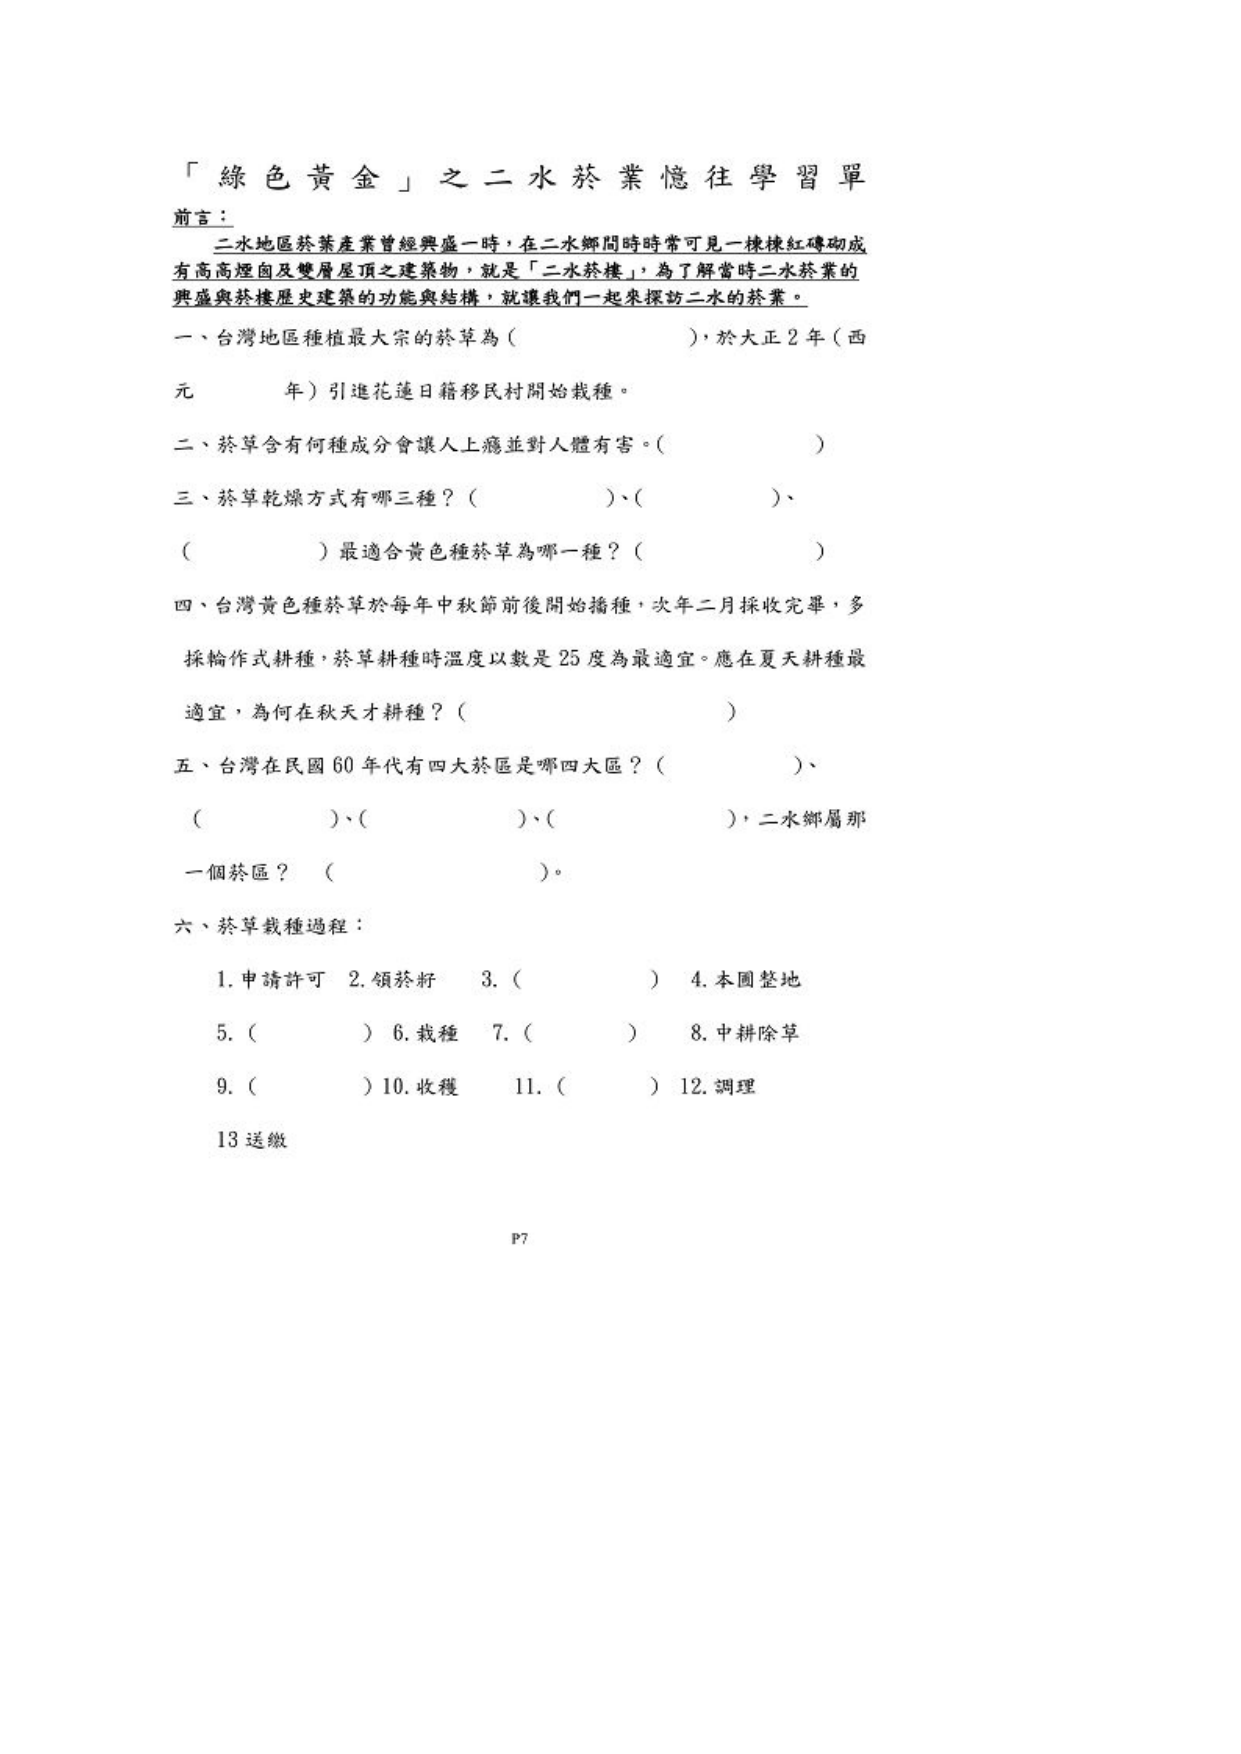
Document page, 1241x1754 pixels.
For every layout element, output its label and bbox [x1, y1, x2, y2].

picture [59, 70, 997, 1321]
